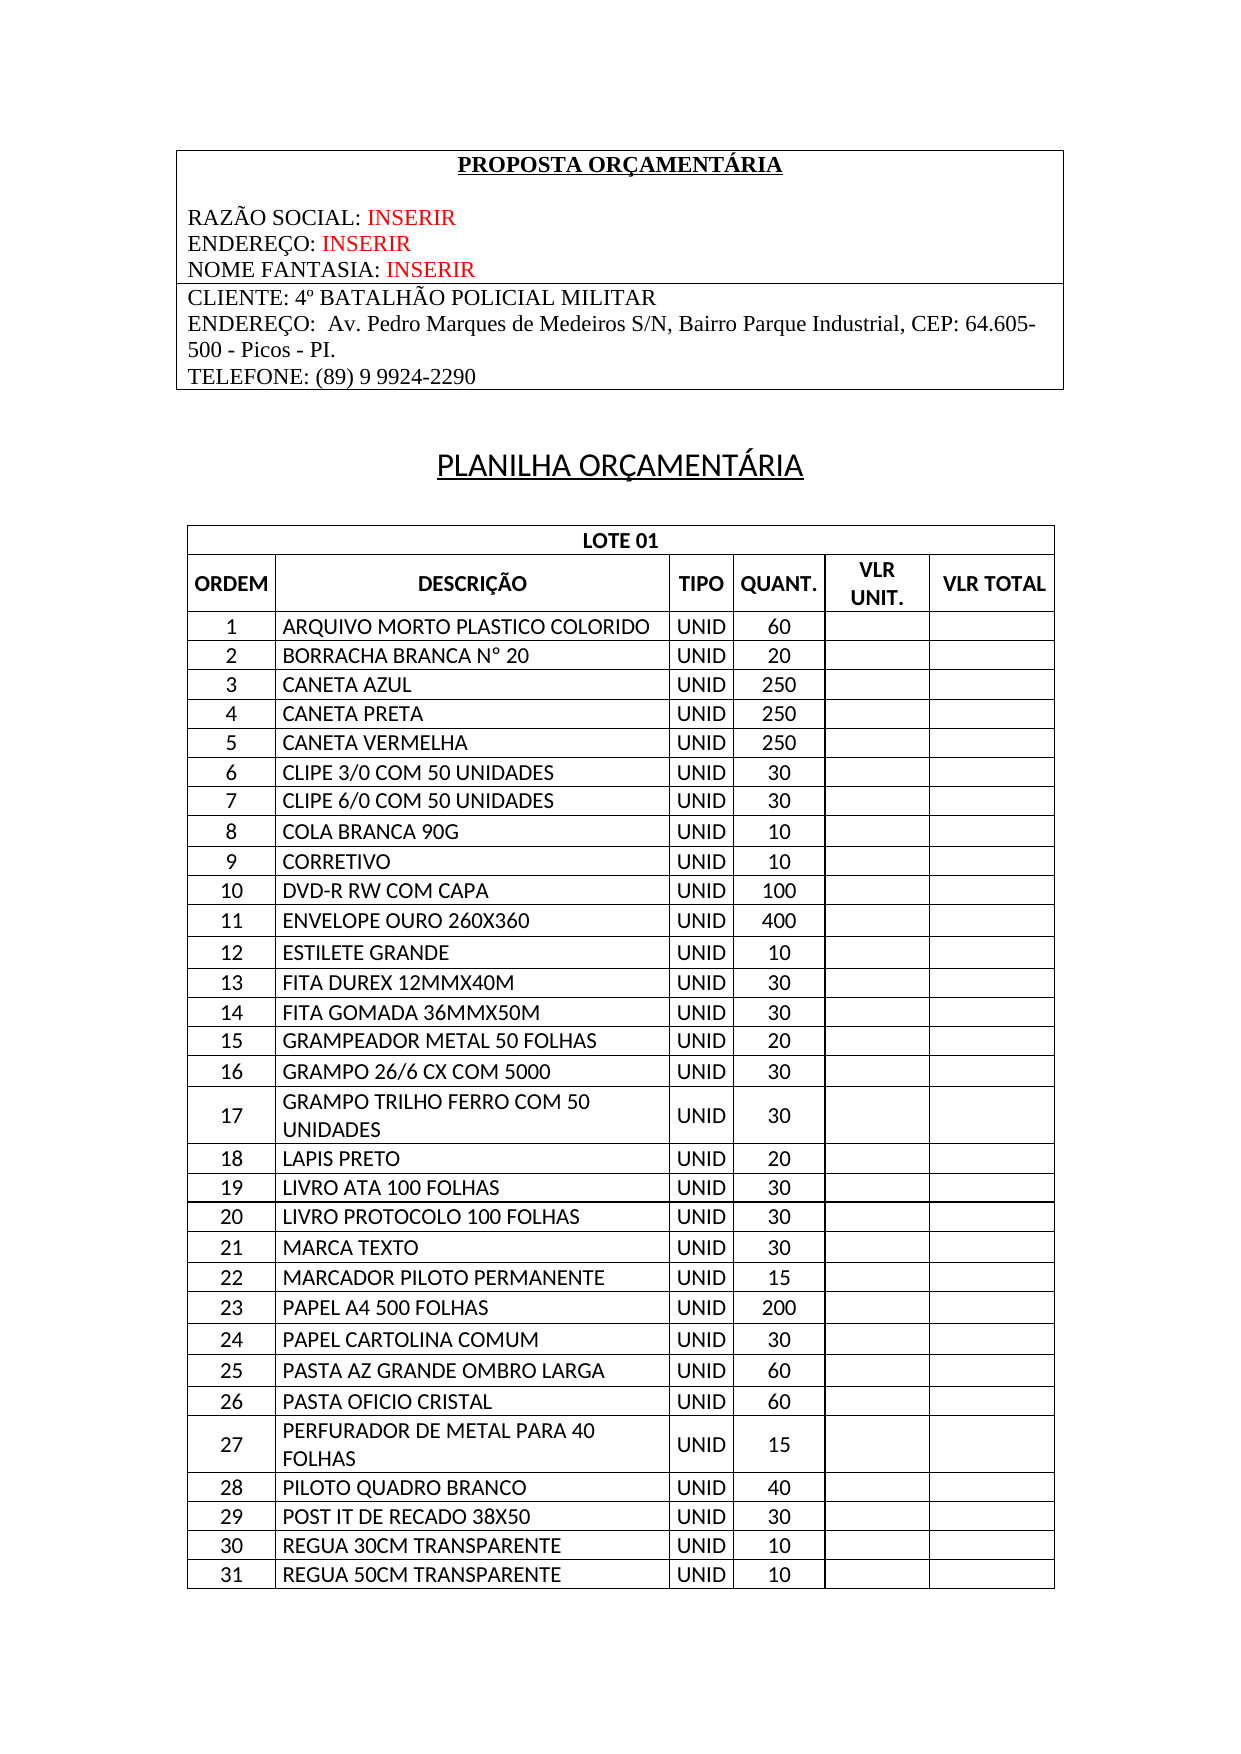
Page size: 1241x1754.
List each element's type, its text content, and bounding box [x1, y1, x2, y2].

table_cell UNID [670, 905, 733, 936]
table_cell BORRACHA BRANCA Nº 20 [276, 641, 669, 669]
table_cell 10 [734, 937, 824, 967]
table_cell 10 [734, 1560, 824, 1588]
table_cell 24 [188, 1324, 275, 1354]
table_cell [930, 1560, 1054, 1588]
table_cell UNID [670, 1502, 733, 1530]
table_cell 1 [188, 612, 275, 640]
table_cell 10 [188, 876, 275, 904]
table_cell [930, 998, 1054, 1026]
table_cell 6 [188, 758, 275, 786]
table_cell VLR TOTAL [930, 555, 1054, 611]
table_cell 15 [734, 1263, 824, 1291]
table_cell 20 [734, 1144, 824, 1172]
table_cell 4 [188, 700, 275, 727]
table_cell UNID [670, 1531, 733, 1559]
table_cell [930, 1502, 1054, 1530]
table_cell [826, 1324, 929, 1354]
table_cell [826, 1502, 929, 1530]
table_cell 7 [188, 787, 275, 815]
table_cell FITA GOMADA 36MMX50M [276, 998, 669, 1026]
table_cell COLA BRANCA 90G [276, 816, 669, 846]
table_cell LIVRO ATA 100 FOLHAS [276, 1174, 669, 1201]
table_cell CORRETIVO [276, 847, 669, 875]
table_cell 10 [734, 847, 824, 875]
table_cell 12 [188, 937, 275, 967]
table_cell [930, 905, 1054, 936]
table_cell VLR UNIT. [826, 555, 929, 611]
table_cell GRAMPO TRILHO FERRO COM 50 UNIDADES [276, 1087, 669, 1143]
table_cell [826, 729, 929, 757]
table_cell [826, 1560, 929, 1588]
table_cell 60 [734, 612, 824, 640]
table_cell [930, 1027, 1054, 1055]
table_cell [930, 700, 1054, 727]
table_cell [930, 612, 1054, 640]
table_cell PASTA AZ GRANDE OMBRO LARGA [276, 1355, 669, 1386]
table_cell 250 [734, 700, 824, 727]
table_cell [930, 1292, 1054, 1323]
table_cell [930, 670, 1054, 698]
table_cell [826, 612, 929, 640]
table_cell 5 [188, 729, 275, 757]
table_cell DVD-R RW COM CAPA [276, 876, 669, 904]
table_cell 30 [734, 1324, 824, 1354]
table_cell UNID [670, 670, 733, 698]
table_cell UNID [670, 641, 733, 669]
table_cell MARCA TEXTO [276, 1232, 669, 1262]
table_cell 26 [188, 1387, 275, 1415]
table_cell REGUA 30CM TRANSPARENTE [276, 1531, 669, 1559]
table_cell 31 [188, 1560, 275, 1588]
table_cell CLIPE 3/0 COM 50 UNIDADES [276, 758, 669, 786]
table_cell CANETA PRETA [276, 700, 669, 727]
table_cell 22 [188, 1263, 275, 1291]
table_cell 30 [734, 1056, 824, 1086]
table_cell [826, 1174, 929, 1201]
table_cell 17 [188, 1087, 275, 1143]
table_cell UNID [670, 847, 733, 875]
table_cell UNID [670, 1027, 733, 1055]
table_cell 30 [734, 969, 824, 997]
table_cell [930, 1531, 1054, 1559]
table_cell 200 [734, 1292, 824, 1323]
table_cell 20 [734, 641, 824, 669]
table_cell 8 [188, 816, 275, 846]
table_cell CLIPE 6/0 COM 50 UNIDADES [276, 787, 669, 815]
table_cell UNID [670, 937, 733, 967]
table_cell [826, 758, 929, 786]
table_cell [826, 1473, 929, 1501]
table_cell [826, 969, 929, 997]
table_cell UNID [670, 1560, 733, 1588]
table_cell UNID [670, 876, 733, 904]
table_cell 30 [734, 787, 824, 815]
table_cell [826, 1387, 929, 1415]
table_cell UNID [670, 1174, 733, 1201]
table_cell [930, 1203, 1054, 1231]
table_cell 20 [734, 1027, 824, 1055]
table_cell [826, 1203, 929, 1231]
table_cell CLIENTE: 4º BATALHÃO POLICIAL MILITAR ENDEREÇO: Av. Pedro Marques de Medeiros S/N, Bairro Parque Industrial, CEP: 64.605-500 - Picos - PI. TELEFONE: (89) 9 9924-2290 [177, 284, 1063, 389]
table_cell PILOTO QUADRO BRANCO [276, 1473, 669, 1501]
table_cell 9 [188, 847, 275, 875]
table_cell 30 [734, 1502, 824, 1530]
table_cell [930, 969, 1054, 997]
table_cell [826, 1416, 929, 1472]
table_cell PAPEL CARTOLINA COMUM [276, 1324, 669, 1354]
table_cell UNID [670, 816, 733, 846]
table_cell 18 [188, 1144, 275, 1172]
table_cell 19 [188, 1174, 275, 1201]
table_cell PERFURADOR DE METAL PARA 40 FOLHAS [276, 1416, 669, 1472]
table_cell UNID [670, 969, 733, 997]
table_cell [826, 1056, 929, 1086]
table_cell [930, 1174, 1054, 1201]
table_cell [826, 1292, 929, 1323]
table_cell 30 [734, 1174, 824, 1201]
table_cell UNID [670, 700, 733, 727]
table_cell UNID [670, 612, 733, 640]
table_cell FITA DUREX 12MMX40M [276, 969, 669, 997]
text PLANILHA ORÇAMENTÁRIA [187, 444, 1053, 484]
table_cell 30 [734, 758, 824, 786]
table_cell [930, 1324, 1054, 1354]
table_cell ENVELOPE OURO 260X360 [276, 905, 669, 936]
table_cell UNID [670, 1324, 733, 1354]
table_cell [930, 1232, 1054, 1262]
table_cell 40 [734, 1473, 824, 1501]
table_cell UNID [670, 1232, 733, 1262]
table_cell [930, 758, 1054, 786]
table_cell UNID [670, 758, 733, 786]
table_cell [826, 1144, 929, 1172]
table_cell UNID [670, 1263, 733, 1291]
table_cell REGUA 50CM TRANSPARENTE [276, 1560, 669, 1588]
table_cell [930, 787, 1054, 815]
table_cell 20 [188, 1203, 275, 1231]
table_cell PAPEL A4 500 FOLHAS [276, 1292, 669, 1323]
table_cell 29 [188, 1502, 275, 1530]
table_cell TIPO [670, 555, 733, 611]
table_cell 30 [734, 998, 824, 1026]
table_cell [826, 847, 929, 875]
table_cell 60 [734, 1387, 824, 1415]
table_cell QUANT. [734, 555, 824, 611]
table_cell [826, 700, 929, 727]
table_cell 30 [734, 1087, 824, 1143]
table_cell [826, 816, 929, 846]
table_cell UNID [670, 998, 733, 1026]
table_cell [930, 1387, 1054, 1415]
table_cell 21 [188, 1232, 275, 1262]
table_cell [826, 641, 929, 669]
table_cell CANETA AZUL [276, 670, 669, 698]
table_cell 25 [188, 1355, 275, 1386]
table_cell MARCADOR PILOTO PERMANENTE [276, 1263, 669, 1291]
table_cell [930, 1263, 1054, 1291]
table_cell 11 [188, 905, 275, 936]
table_cell GRAMPO 26/6 CX COM 5000 [276, 1056, 669, 1086]
table_cell 250 [734, 729, 824, 757]
table_cell 10 [734, 816, 824, 846]
table_cell [826, 905, 929, 936]
table_cell CANETA VERMELHA [276, 729, 669, 757]
table_cell UNID [670, 1355, 733, 1386]
table_cell 3 [188, 670, 275, 698]
table_cell 13 [188, 969, 275, 997]
table_cell [826, 1531, 929, 1559]
table_cell [826, 876, 929, 904]
table_cell [826, 1087, 929, 1143]
table_cell [826, 1232, 929, 1262]
table_cell 14 [188, 998, 275, 1026]
table_cell [930, 937, 1054, 967]
table_cell [826, 787, 929, 815]
table_cell 23 [188, 1292, 275, 1323]
table_cell 2 [188, 641, 275, 669]
table_cell UNID [670, 1203, 733, 1231]
table_cell UNID [670, 1387, 733, 1415]
table_cell 15 [734, 1416, 824, 1472]
table_cell ORDEM [188, 555, 275, 611]
table_cell [930, 1355, 1054, 1386]
table_cell LIVRO PROTOCOLO 100 FOLHAS [276, 1203, 669, 1231]
table_cell 28 [188, 1473, 275, 1501]
table_cell LAPIS PRETO [276, 1144, 669, 1172]
table_cell 100 [734, 876, 824, 904]
table_cell UNID [670, 1087, 733, 1143]
table_cell 250 [734, 670, 824, 698]
table_cell 60 [734, 1355, 824, 1386]
table_cell 16 [188, 1056, 275, 1086]
table_cell UNID [670, 1473, 733, 1501]
table_cell [826, 1263, 929, 1291]
table_cell UNID [670, 1056, 733, 1086]
table_cell [826, 1027, 929, 1055]
table_cell [930, 1416, 1054, 1472]
table_cell 27 [188, 1416, 275, 1472]
table_cell 15 [188, 1027, 275, 1055]
table_cell ARQUIVO MORTO PLASTICO COLORIDO [276, 612, 669, 640]
table_cell [930, 1087, 1054, 1143]
table_cell [930, 816, 1054, 846]
table_cell DESCRIÇÃO [276, 555, 669, 611]
table_cell [826, 998, 929, 1026]
table_cell UNID [670, 729, 733, 757]
table_cell GRAMPEADOR METAL 50 FOLHAS [276, 1027, 669, 1055]
table_cell 30 [734, 1203, 824, 1231]
table_cell 400 [734, 905, 824, 936]
table_cell 10 [734, 1531, 824, 1559]
table_cell UNID [670, 1416, 733, 1472]
table_cell UNID [670, 1144, 733, 1172]
table_cell [930, 876, 1054, 904]
table_cell [826, 1355, 929, 1386]
table_cell [930, 641, 1054, 669]
table_cell [930, 847, 1054, 875]
table_header PROPOSTA ORÇAMENTÁRIA RAZÃO SOCIAL: INSERIR ENDEREÇO: INSERIR NOME FANTASIA: INSERIR [177, 151, 1063, 283]
table_cell [930, 729, 1054, 757]
table_cell POST IT DE RECADO 38X50 [276, 1502, 669, 1530]
table_cell PASTA OFICIO CRISTAL [276, 1387, 669, 1415]
table_cell [930, 1056, 1054, 1086]
table_header LOTE 01 [188, 526, 1054, 554]
table_cell [930, 1144, 1054, 1172]
table_cell [826, 937, 929, 967]
table_cell UNID [670, 1292, 733, 1323]
table_cell [930, 1473, 1054, 1501]
table_cell UNID [670, 787, 733, 815]
table_cell 30 [734, 1232, 824, 1262]
table_cell 30 [188, 1531, 275, 1559]
table_cell ESTILETE GRANDE [276, 937, 669, 967]
table_cell [826, 670, 929, 698]
